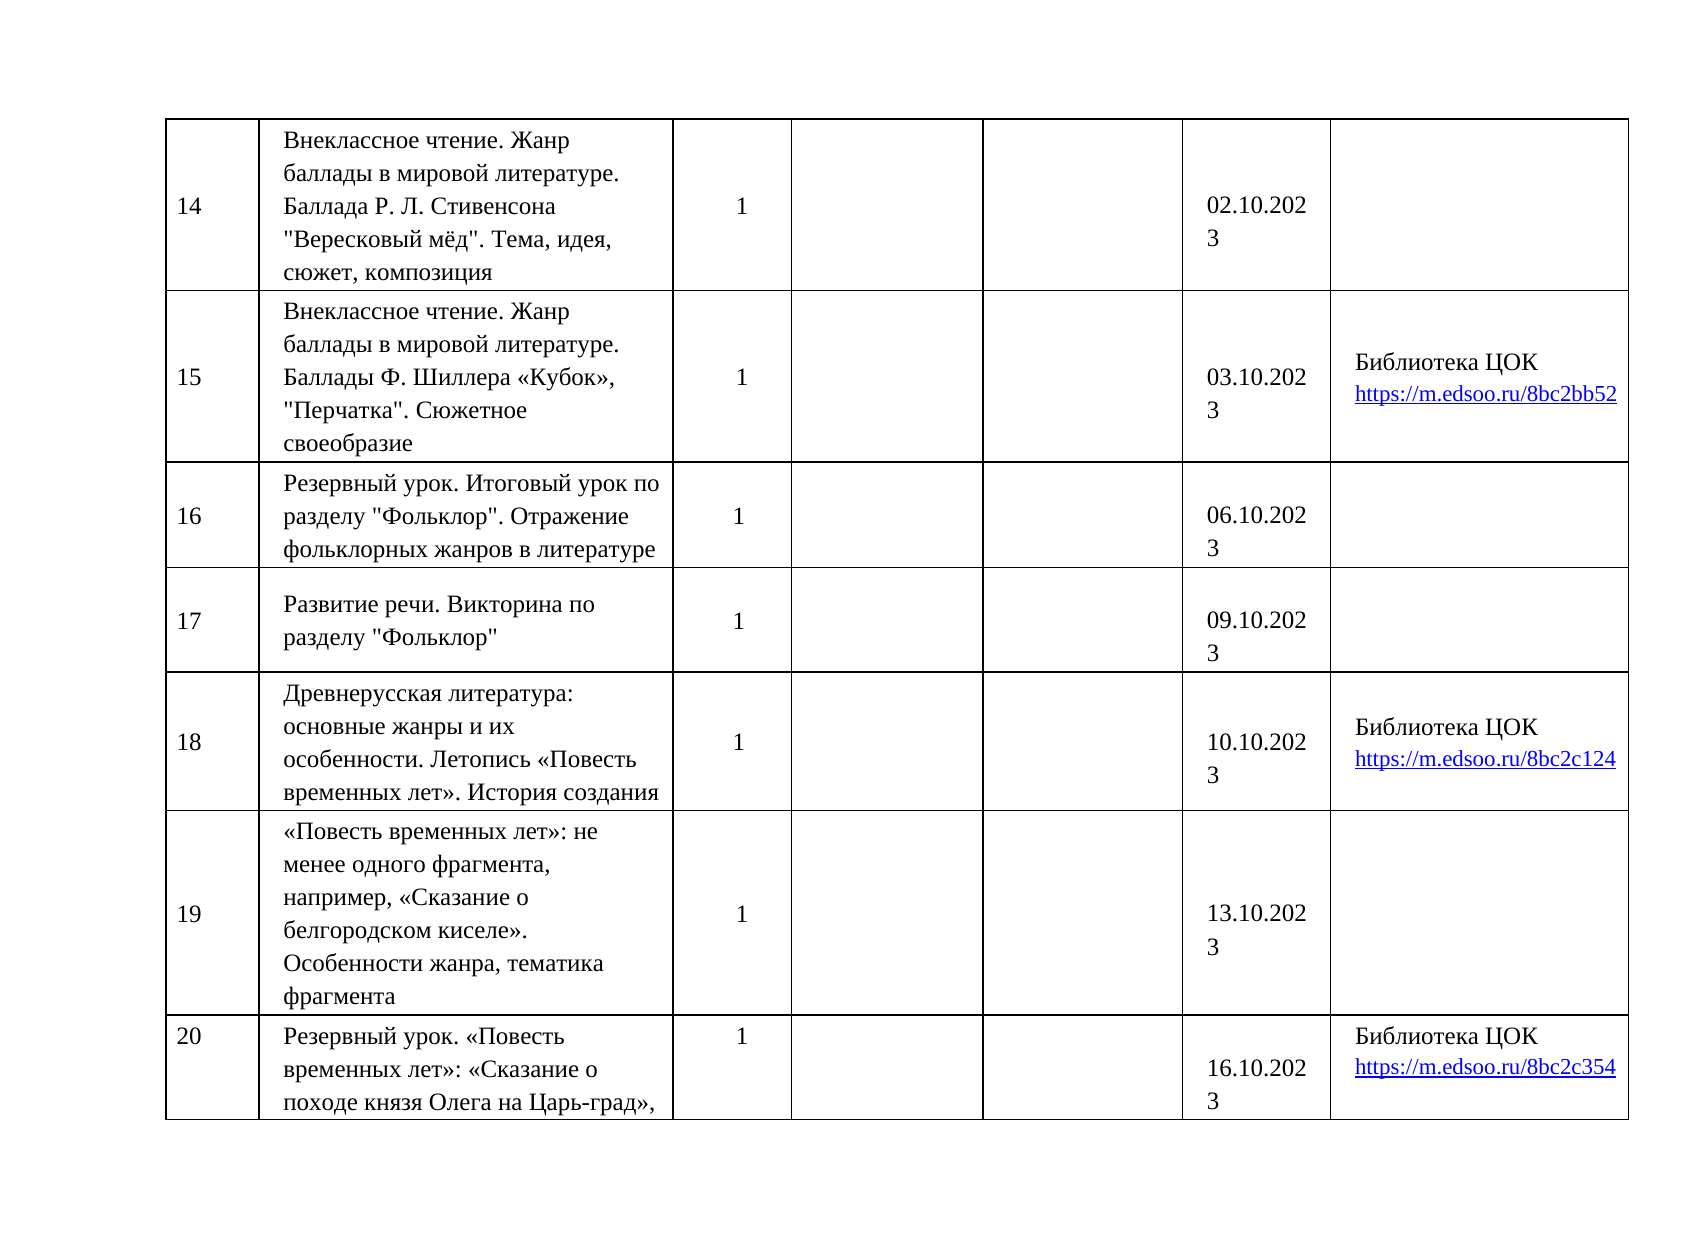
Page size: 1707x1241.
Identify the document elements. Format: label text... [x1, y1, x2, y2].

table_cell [1331, 1016, 1628, 1119]
table_cell [1331, 120, 1628, 289]
table_cell Библиотека ЦОК https://m.edsoo.ru/8bc2c124 [1331, 673, 1628, 809]
table_cell Резервный урок. Итоговый урок по разделу "Фольклор". Отражение фольклорных жанров в литературе [260, 463, 672, 566]
table_cell [792, 291, 982, 461]
table_cell «Повесть временных лет»: не менее одного фрагмента, например, «Сказание о белгородском киселе». Особенности жанра, тематика фрагмента [260, 811, 672, 1014]
table_cell 13.10.2023 [1183, 811, 1330, 1014]
table_cell 1 [674, 1016, 791, 1119]
table_cell [984, 811, 1182, 1014]
table_cell 17 [167, 568, 258, 671]
table_cell 09.10.2023 [1183, 568, 1330, 671]
table_cell [1331, 463, 1628, 566]
table_cell [792, 463, 982, 566]
table_cell [984, 291, 1182, 461]
table_cell 1 [674, 811, 791, 1014]
table_cell 1 [674, 673, 791, 809]
table_cell 03.10.2023 [1183, 291, 1330, 461]
table_cell 19 [167, 811, 258, 1014]
table_cell 06.10.2023 [1183, 463, 1330, 566]
table_cell 1 [674, 463, 791, 566]
table_cell [1331, 811, 1628, 1014]
table_cell Развитие речи. Викторина по разделу "Фольклор" [260, 568, 672, 671]
table_cell 02.10.2023 [1183, 120, 1330, 289]
table_cell [792, 673, 982, 809]
table_cell [984, 673, 1182, 809]
table_cell 16 [167, 463, 258, 566]
table_cell 15 [167, 291, 258, 461]
table_cell Внеклассное чтение. Жанр баллады в мировой литературе. Баллада Р. Л. Стивенсона "Вересковый мёд". Тема, идея, сюжет, композиция [260, 120, 672, 289]
table_cell 1 [674, 120, 791, 289]
table_cell [792, 120, 982, 289]
table_cell [792, 811, 982, 1014]
table_cell 16.10.2023 [1183, 1016, 1330, 1119]
table_cell [792, 1016, 982, 1119]
table_cell 1 [674, 568, 791, 671]
table_cell Внеклассное чтение. Жанр баллады в мировой литературе. Баллады Ф. Шиллера «Кубок», "Перчатка". Сюжетное своеобразие [260, 291, 672, 461]
table_cell [1331, 568, 1628, 671]
table_cell Библиотека ЦОК https://m.edsoo.ru/8bc2bb52 [1331, 291, 1628, 461]
table_cell [792, 568, 982, 671]
table_cell 14 [167, 120, 258, 289]
table_cell Древнерусская литература: основные жанры и их особенности. Летопись «Повесть временных лет». История создания [260, 673, 672, 809]
table_cell [984, 463, 1182, 566]
table_cell 1 [674, 291, 791, 461]
table_cell [984, 120, 1182, 289]
table_cell [984, 1016, 1182, 1119]
table_cell 20 [167, 1016, 258, 1119]
table_cell [984, 568, 1182, 671]
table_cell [260, 1016, 672, 1119]
table_cell 10.10.2023 [1183, 673, 1330, 809]
table_cell 18 [167, 673, 258, 809]
